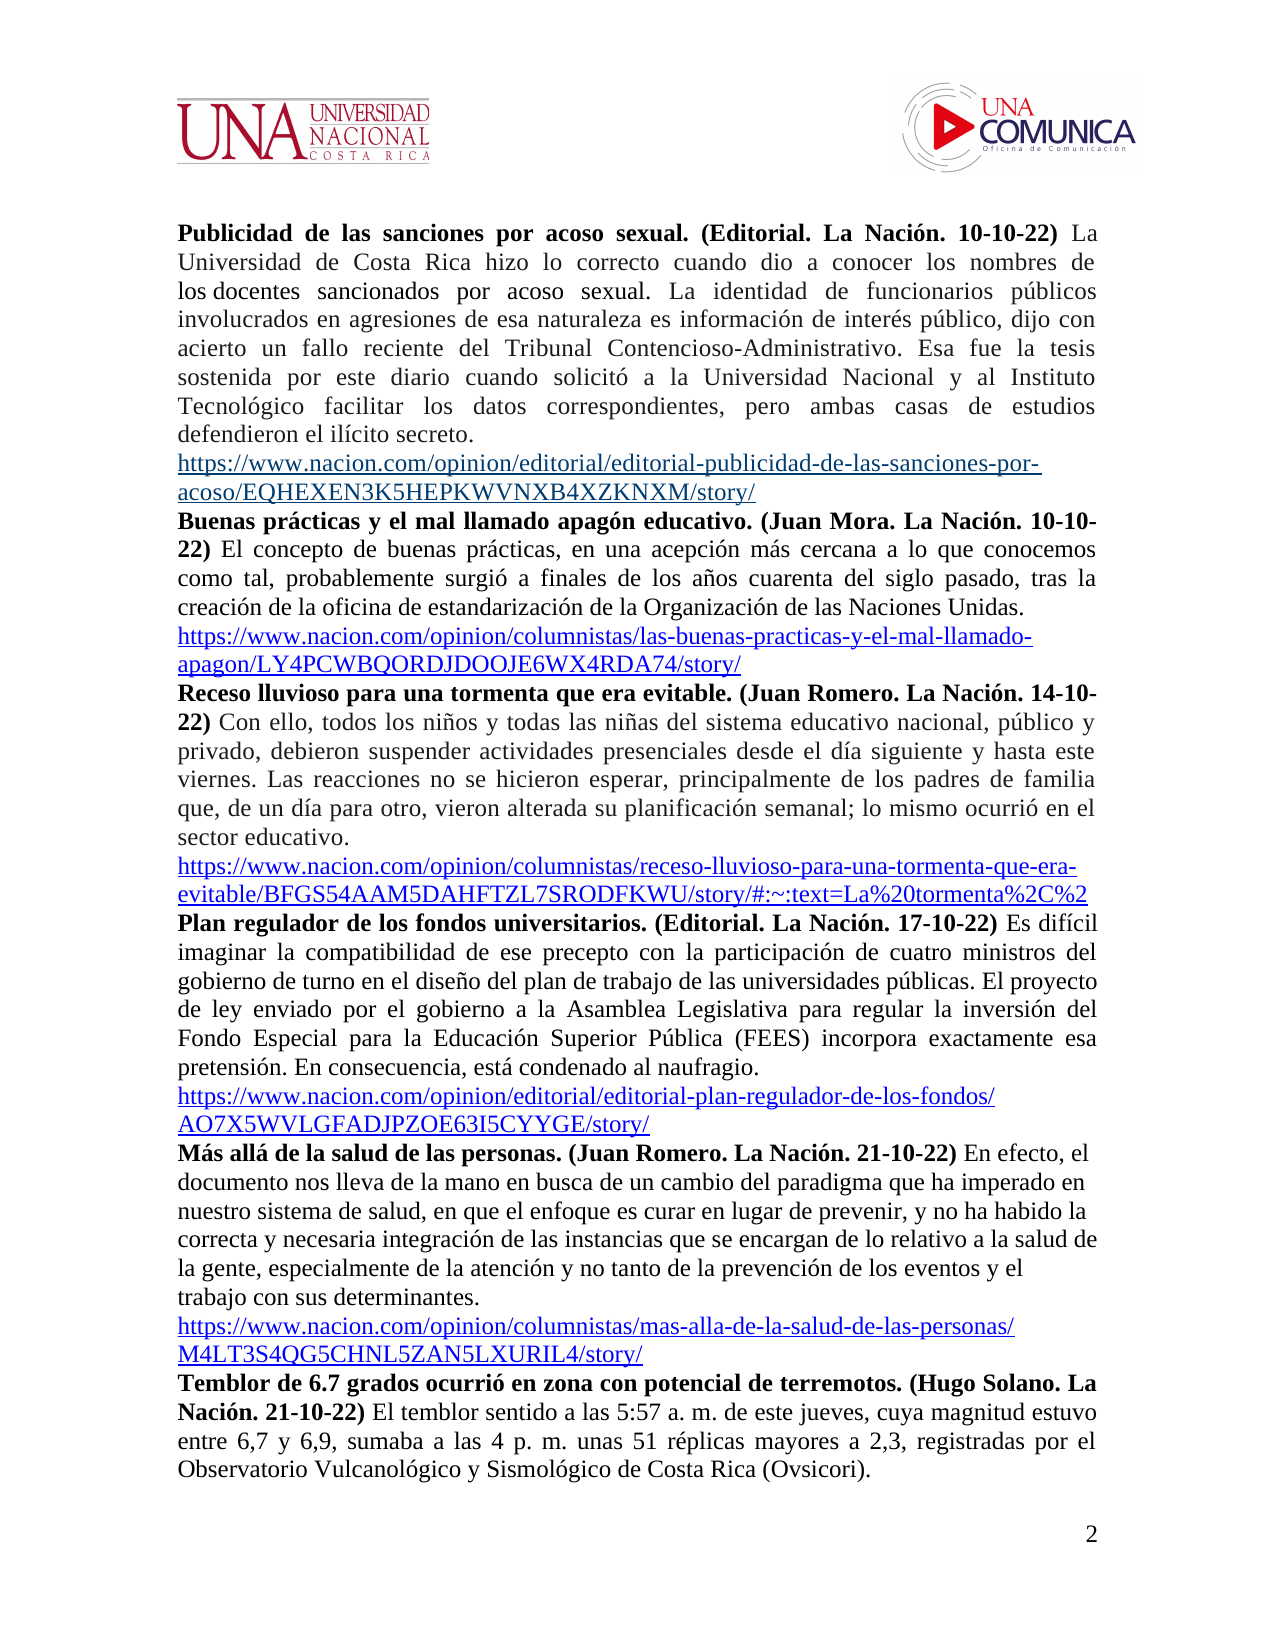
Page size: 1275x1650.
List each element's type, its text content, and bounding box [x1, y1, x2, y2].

text https://www.nacion.com/opinion/columnistas/receso-lluvioso-para-una-tormenta-que-era-evitable/BFGS54AAM5DAHFTZL7SRODFKWU/story/#:~:text=La%20tormenta%2C%2 [177, 851, 1098, 908]
text https://www.nacion.com/opinion/columnistas/mas-alla-de-la-salud-de-las-personas/M4LT3S4QG5CHNL5ZAN5LXURIL4/story/ [177, 1311, 1098, 1368]
text https://www.nacion.com/opinion/columnistas/las-buenas-practicas-y-el-mal-llamado-apagon/LY4PCWBQORDJDOOJE6WX4RDA74/story/ [177, 621, 1098, 678]
text https://www.nacion.com/opinion/editorial/editorial-plan-regulador-de-los-fondos/AO7X5WVLGFADJPZOE63I5CYYGE/story/ [177, 1081, 1098, 1138]
text Temblor de 6.7 grados ocurrió en zona con potencial de terremotos. (Hugo Solano. La Nación. 21-10-22) El temblor sentido a las 5:57 a. m. de este jueves, cuya magnitud estuvo entre 6,7 y 6,9, sumaba a las 4 p. m. unas 51 réplicas mayores a 2,3, registradas por el Observatorio Vulcanológico y Sismológico de Costa Rica (Ovsicori). [177, 1368, 1098, 1483]
text Publicidad de las sanciones por acoso sexual. (Editorial. La Nación. 10-10-22) La Universidad de Costa Rica hizo lo correcto cuando dio a conocer los nombres de los docentes sancionados por acoso sexual. La identidad de funcionarios públicos involucrados en agresiones de esa naturaleza es información de interés público, dijo con acierto un fallo reciente del Tribunal Contencioso-Administrativo. Esa fue la tesis sostenida por este diario cuando solicitó a la Universidad Nacional y al Instituto Tecnológico facilitar los datos correspondientes, pero ambas casas de estudios defendieron el ilícito secreto. [177, 218, 1098, 448]
text Plan regulador de los fondos universitarios. (Editorial. La Nación. 17-10-22) Es difícil imaginar la compatibilidad de ese precepto con la participación de cuatro ministros del gobierno de turno en el diseño del plan de trabajo de las universidades públicas. El proyecto de ley enviado por el gobierno a la Asamblea Legislativa para regular la inversión del Fondo Especial para la Educación Superior Pública (FEES) incorpora exactamente esa pretensión. En consecuencia, está condenado al naufragio. [177, 908, 1098, 1081]
picture [177, 98, 430, 164]
text Más allá de la salud de las personas. (Juan Romero. La Nación. 21-10-22) En efecto, el documento nos lleva de la mano en busca de un cambio del paradigma que ha imperado en nuestro sistema de salud, en que el enfoque es curar en lugar de prevenir, y no ha habido la correcta y necesaria integración de las instancias que se encargan de lo relativo a la salud de la gente, especialmente de la atención y no tanto de la prevención de los eventos y el trabajo con sus determinantes. [177, 1138, 1098, 1311]
text https://www.nacion.com/opinion/editorial/editorial-publicidad-de-las-sanciones-por-acoso/EQHEXEN3K5HEPKWVNXB4XZKNXM/story/ [177, 448, 1098, 506]
text Buenas prácticas y el mal llamado apagón educativo. (Juan Mora. La Nación. 10-10-22) El concepto de buenas prácticas, en una acepción más cercana a lo que conocemos como tal, probablemente surgió a finales de los años cuarenta del siglo pasado, tras la creación de la oficina de estandarización de la Organización de las Naciones Unidas. [177, 506, 1098, 621]
picture [893, 77, 1141, 175]
text Receso lluvioso para una tormenta que era evitable. (Juan Romero. La Nación. 14-10-22) Con ello, todos los niños y todas las niñas del sistema educativo nacional, público y privado, debieron suspender actividades presenciales desde el día siguiente y hasta este viernes. Las reacciones no se hicieron esperar, principalmente de los padres de familia que, de un día para otro, vieron alterada su planificación semanal; lo mismo ocurrió en el sector educativo. [177, 678, 1098, 851]
